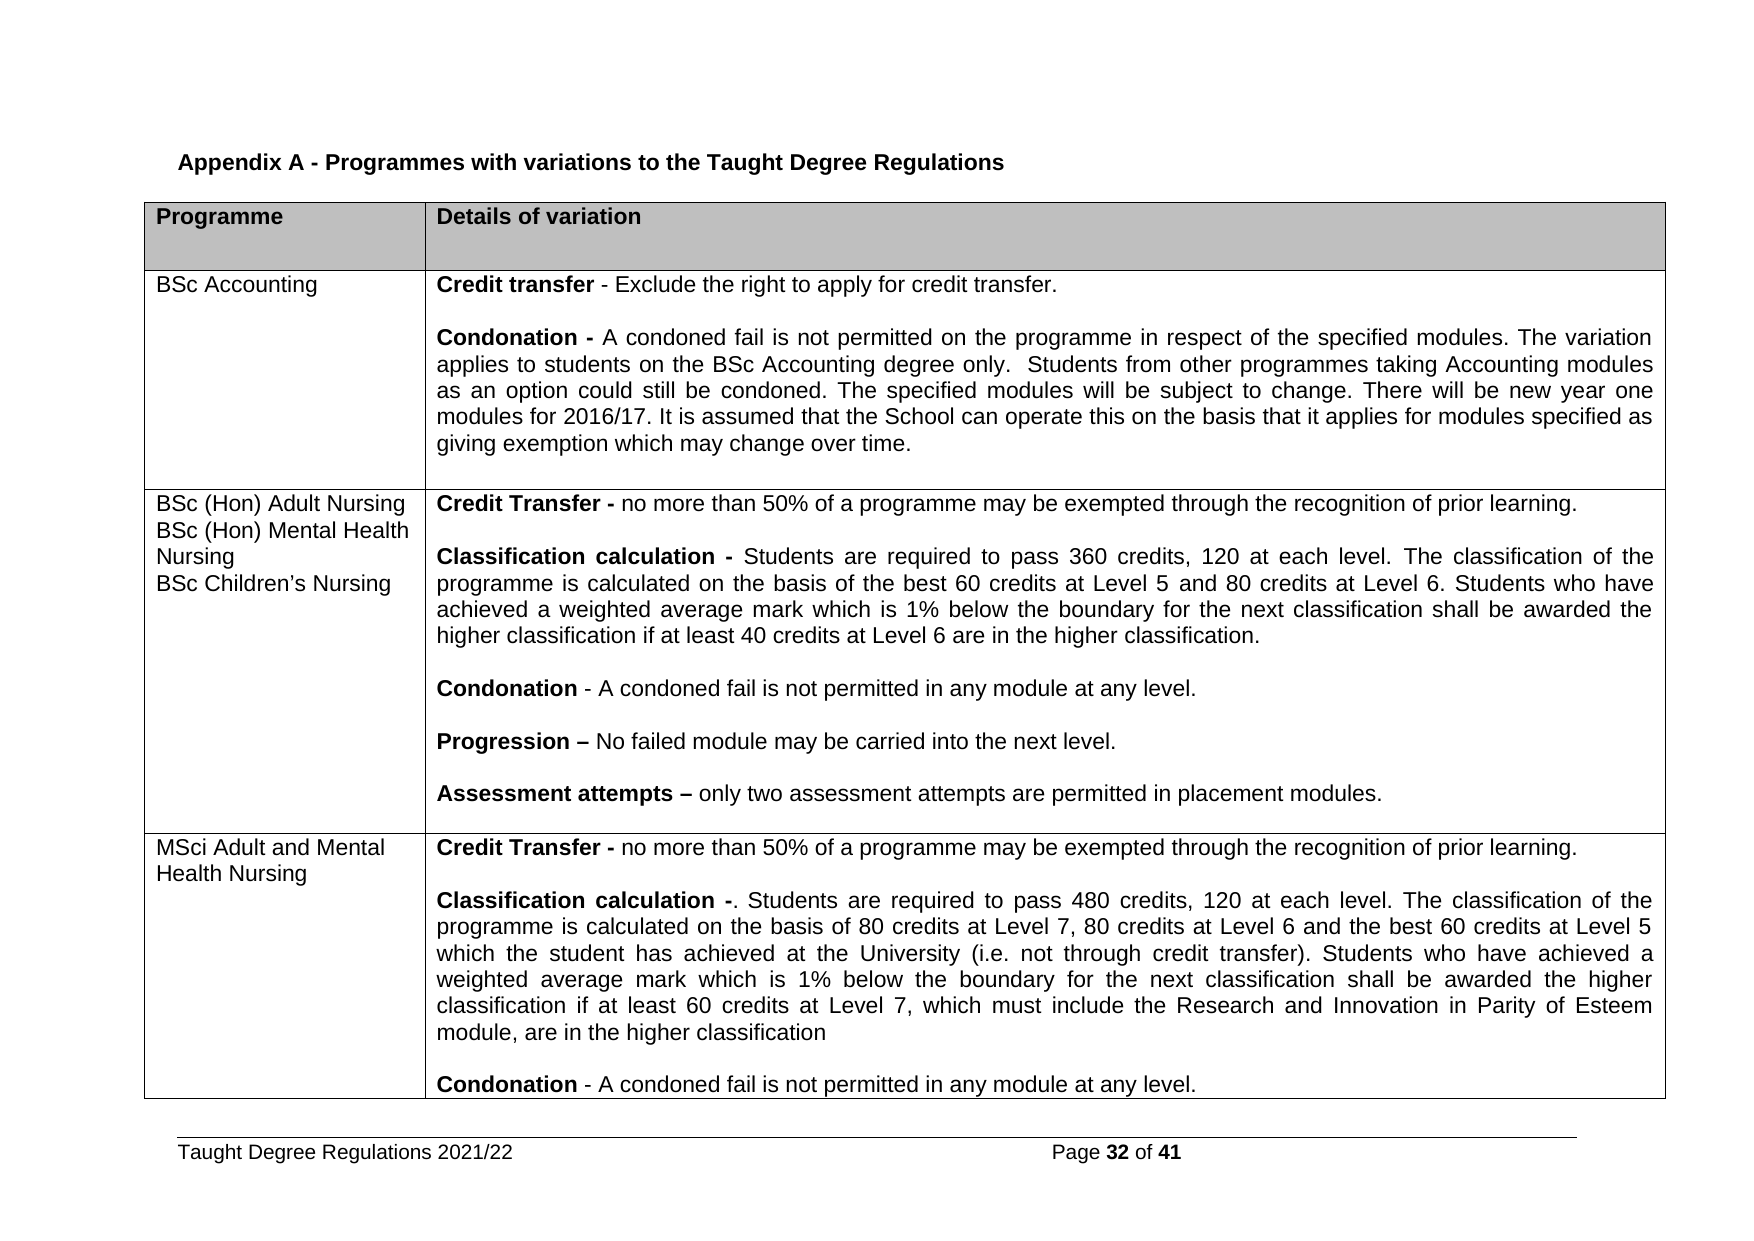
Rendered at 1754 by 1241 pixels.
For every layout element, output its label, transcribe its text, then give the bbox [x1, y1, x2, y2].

subtitle Appendix A - Programmes with variations to the Taught Degree Regulations [177, 149, 1577, 175]
table_header Programme [145, 203, 425, 270]
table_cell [426, 834, 1665, 1098]
table_cell Credit transfer - Exclude the right to apply for credit transfer. Condonation - A condoned fail is not permitted on the programme in respect of the specified modules. The variation applies to students on the BSc Accounting degree only. Students from other programmes taking Accounting modules as an option could still be condoned. The specified modules will be subject to change. There will be new year one modules for 2016/17. It is assumed that the School can operate this on the basis that it applies for modules specified as giving exemption which may change over time. [426, 271, 1665, 489]
table_cell BSc (Hon) Adult Nursing BSc (Hon) Mental Health Nursing BSc Children’s Nursing [145, 490, 425, 833]
table_cell BSc Accounting [145, 271, 425, 489]
table_cell Credit Transfer - no more than 50% of a programme may be exempted through the recognition of prior learning. Classification calculation - Students are required to pass 360 credits, 120 at each level. The classification of the programme is calculated on the basis of the best 60 credits at Level 5 and 80 credits at Level 6. Students who have achieved a weighted average mark which is 1% below the boundary for the next classification shall be awarded the higher classification if at least 40 credits at Level 6 are in the higher classification. Condonation - A condoned fail is not permitted in any module at any level. Progression – No failed module may be carried into the next level. Assessment attempts – only two assessment attempts are permitted in placement modules. [426, 490, 1665, 833]
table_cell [145, 834, 425, 1098]
table_header Details of variation [426, 203, 1665, 270]
